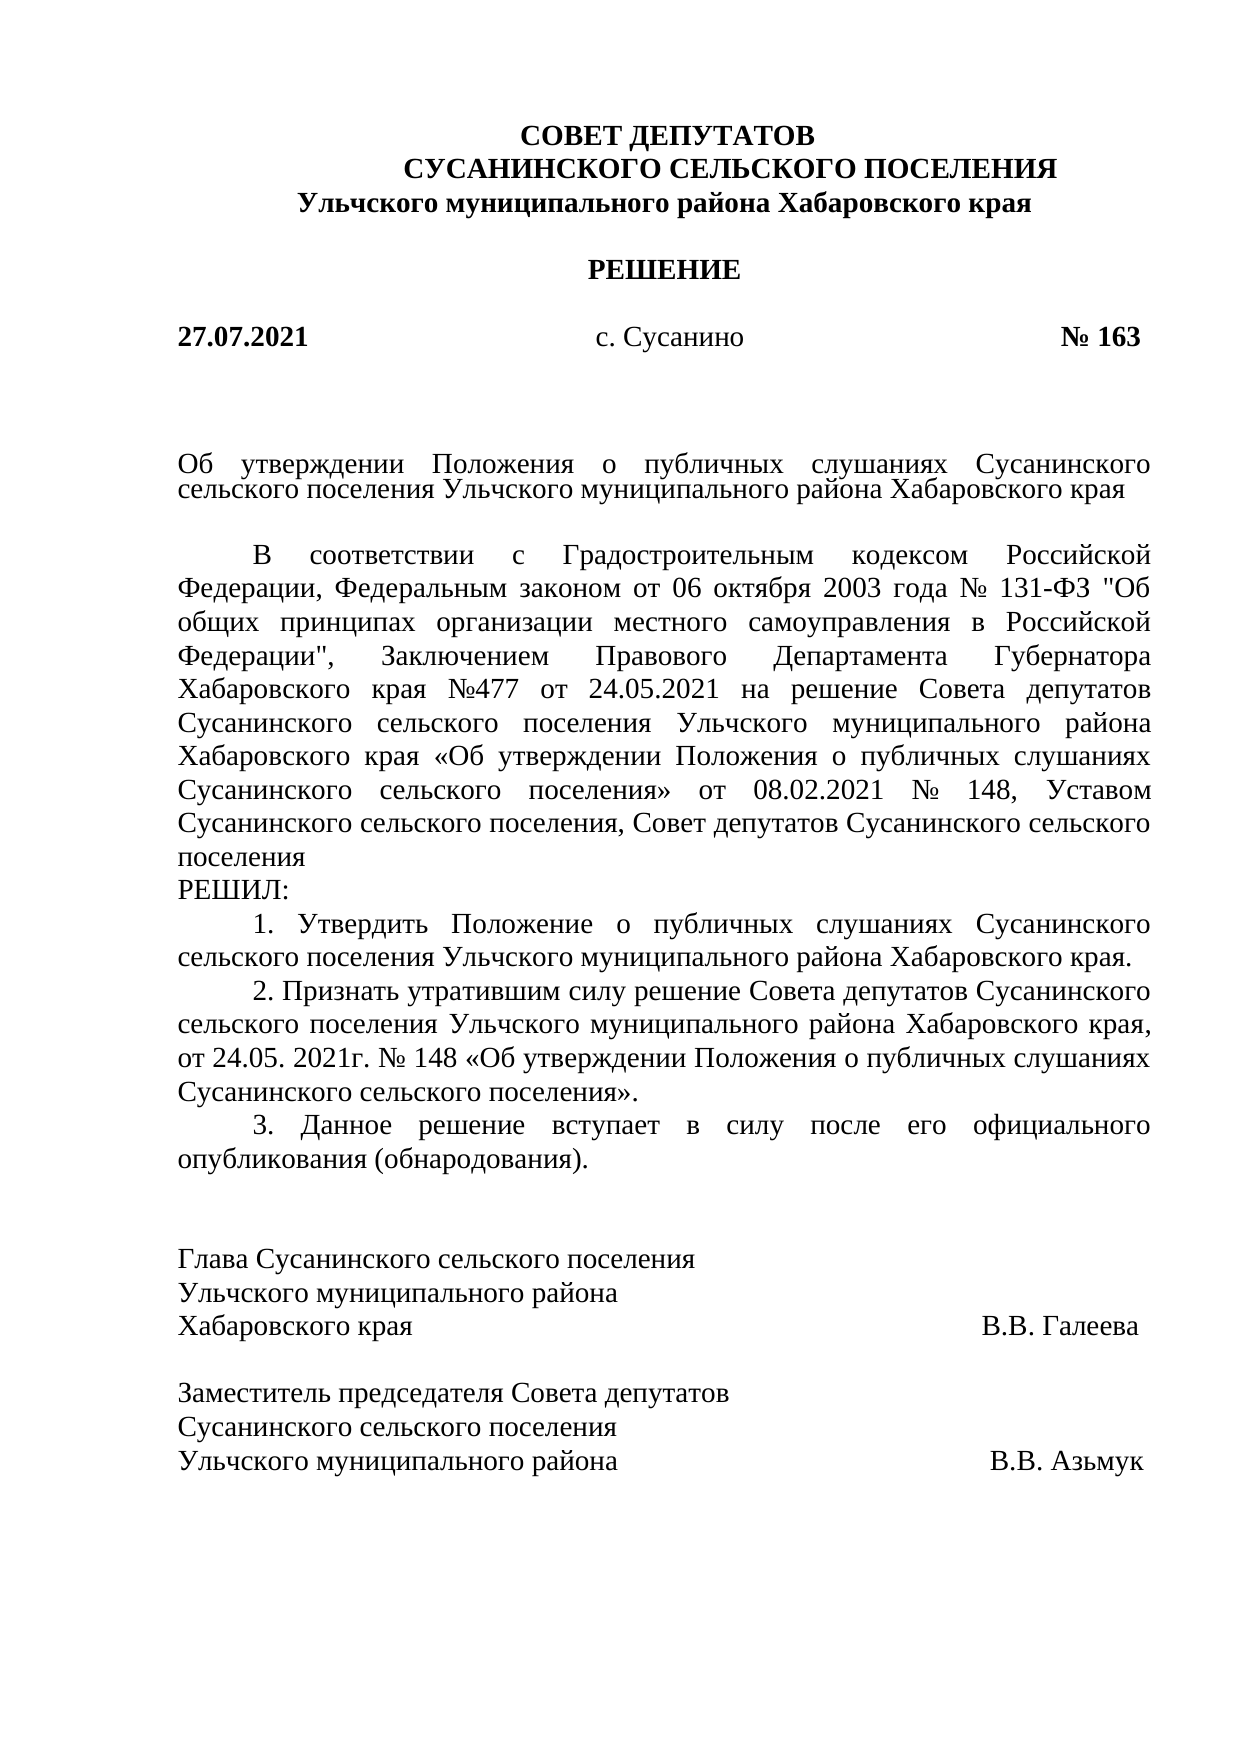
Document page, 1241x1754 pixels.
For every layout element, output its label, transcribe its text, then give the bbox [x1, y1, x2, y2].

text Ульчского муниципального района [177, 1275, 1152, 1308]
text РЕШИЛ: [177, 872, 1152, 906]
text Ульчского муниципального района В.В. Азьмук [177, 1443, 1152, 1476]
text СОВЕТ ДЕПУТАТОВ [177, 118, 1240, 152]
text Заместитель председателя Совета депутатов [177, 1376, 1152, 1409]
text СУСАНИНСКОГО СЕЛЬСКОГО ПОСЕЛЕНИЯ [177, 152, 1240, 185]
text В соответствии с Градостроительным кодексом Российской Федерации, Федеральным законом от 06 октября 2003 года № 131-ФЗ "Об общих принципах организации местного самоуправления в Российской Федерации", Заключением Правового Департамента Губернатора Хабаровского края №477 от 24.05.2021 на решение Совета депутатов Сусанинского сельского поселения Ульчского муниципального района Хабаровского края «Об утверждении Положения о публичных слушаниях Сусанинского сельского поселения» от 08.02.2021 № 148, Уставом Сусанинского сельского поселения, Совет депутатов Сусанинского сельского поселения [177, 537, 1152, 872]
text 27.07.2021 с. Сусанино № 163 [177, 319, 1152, 353]
text Глава Сусанинского сельского поселения [177, 1241, 1152, 1275]
text Хабаровского края В.В. Галеева [177, 1308, 1152, 1342]
text 1. Утвердить Положение о публичных слушаниях Сусанинского сельского поселения Ульчского муниципального района Хабаровского края. [177, 906, 1152, 973]
text Ульчского муниципального района Хабаровского края [177, 185, 1152, 219]
text 3. Данное решение вступает в силу после его официального опубликования (обнародования). [177, 1107, 1152, 1174]
text Об утверждении Положения о публичных слушаниях Сусанинского сельского поселения Ульчского муниципального района Хабаровского края [177, 453, 1152, 503]
text Сусанинского сельского поселения [177, 1409, 1152, 1443]
text РЕШЕНИЕ [177, 252, 1152, 286]
text 2. Признать утратившим силу решение Совета депутатов Сусанинского сельского поселения Ульчского муниципального района Хабаровского края, от 24.05. 2021г. № 148 «Об утверждении Положения о публичных слушаниях Сусанинского сельского поселения». [177, 973, 1152, 1107]
